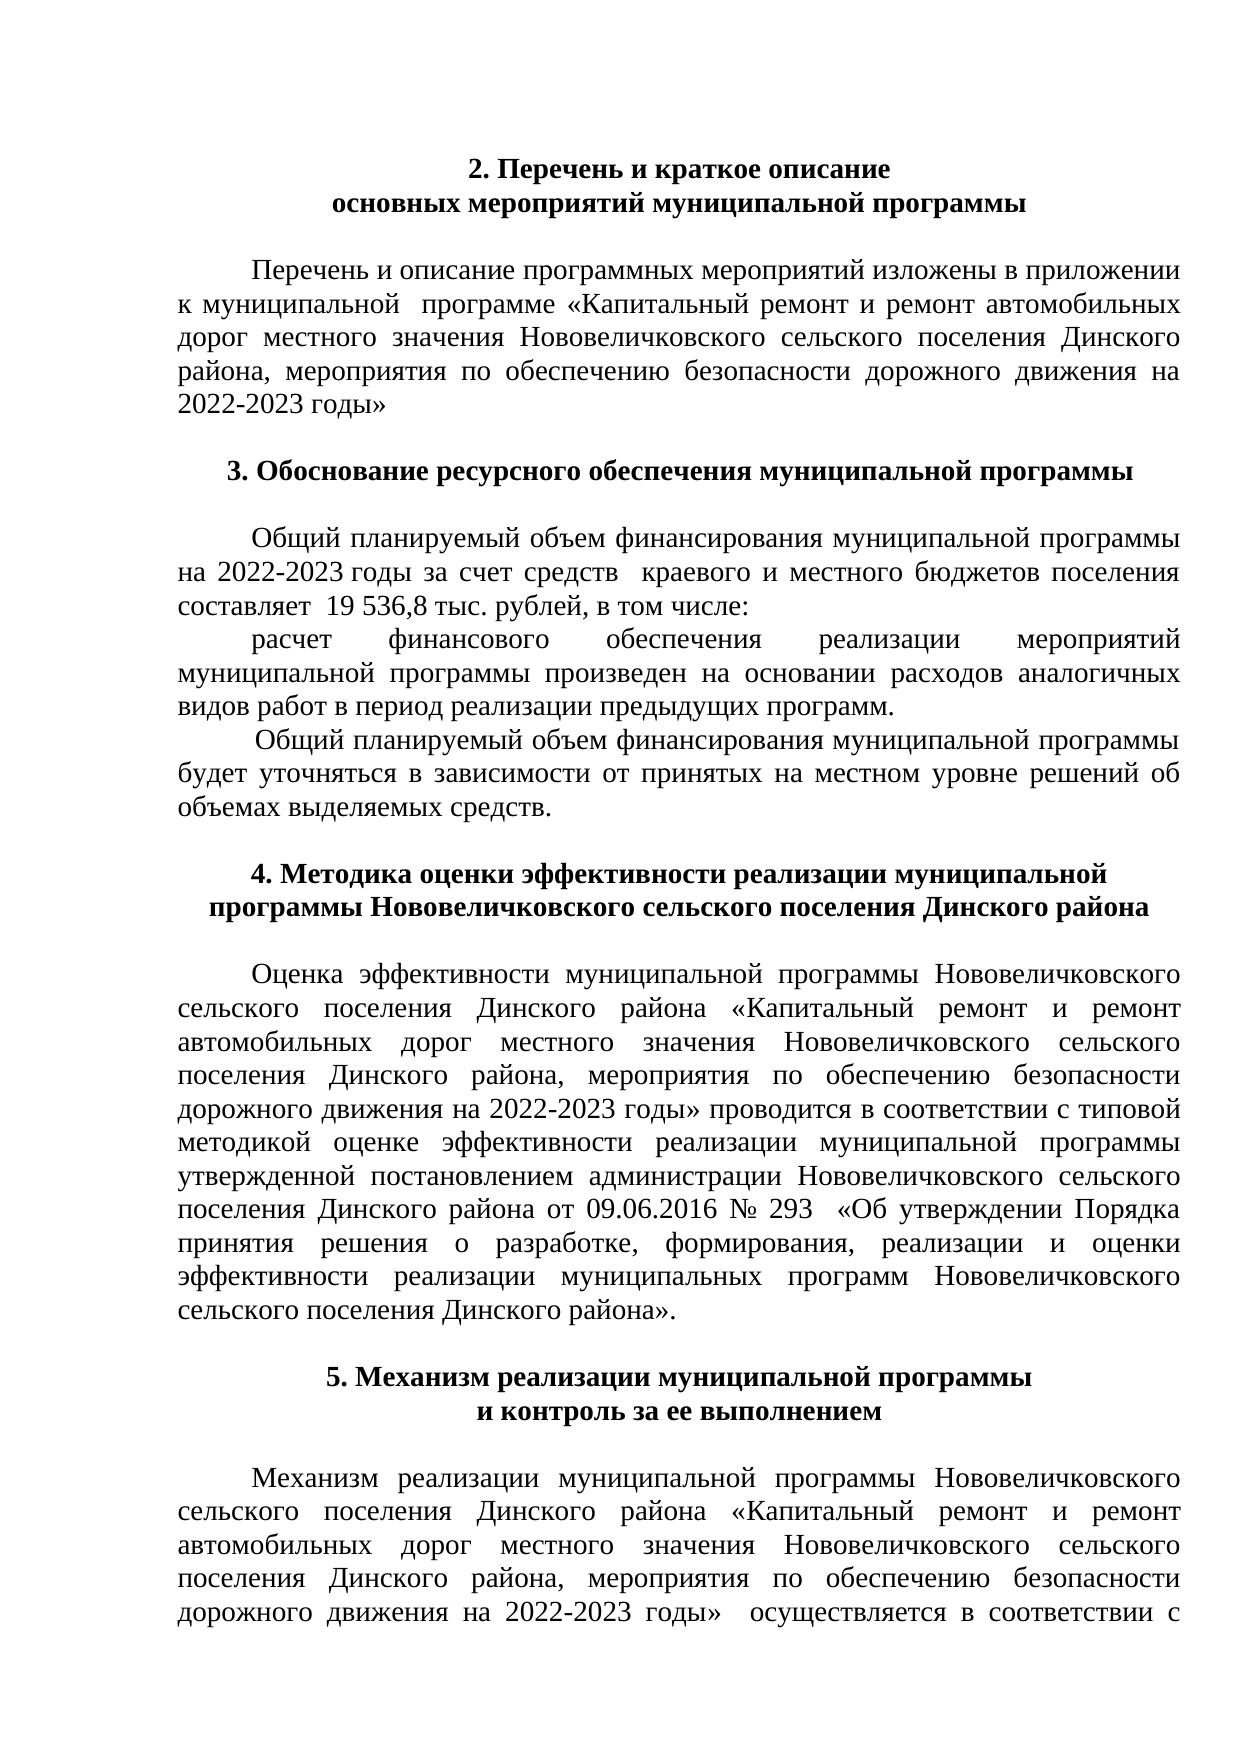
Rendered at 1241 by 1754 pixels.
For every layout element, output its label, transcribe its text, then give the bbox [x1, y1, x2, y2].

text 5. Механизм реализации муниципальной программы [177, 1359, 1181, 1393]
text 3. Обоснование ресурсного обеспечения муниципальной программы [177, 453, 1183, 487]
text и контроль за ее выполнением [177, 1393, 1181, 1426]
text расчет финансового обеспечения реализации мероприятий муниципальной программы произведен на основании расходов аналогичных видов работ в период реализации предыдущих программ. [177, 621, 1181, 722]
text Общий планируемый объем финансирования муниципальной программы на 2022-2023 годы за счет средств краевого и местного бюджетов поселения составляет 19 536,8 тыс. рублей, в том числе: [177, 521, 1181, 621]
text 2. Перечень и краткое описание [177, 152, 1181, 185]
text 4. Методика оценки эффективности реализации муниципальной программы Нововеличковского сельского поселения Динского района [177, 856, 1181, 923]
text Общий планируемый объем финансирования муниципальной программы будет уточняться в зависимости от принятых на местном уровне решений об объемах выделяемых средств. [177, 722, 1181, 822]
text Оценка эффективности муниципальной программы Нововеличковского сельского поселения Динского района «Капитальный ремонт и ремонт автомобильных дорог местного значения Нововеличковского сельского поселения Динского района, мероприятия по обеспечению безопасности дорожного движения на 2022-2023 годы» проводится в соответствии с типовой методикой оценке эффективности реализации муниципальной программы утвержденной постановлением администрации Нововеличковского сельского поселения Динского района от 09.06.2016 № 293 «Об утверждении Порядка принятия решения о разработке, формирования, реализации и оценки эффективности реализации муниципальных программ Нововеличковского сельского поселения Динского района». [177, 957, 1181, 1326]
text Перечень и описание программных мероприятий изложены в приложении к муниципальной программе «Капитальный ремонт и ремонт автомобильных дорог местного значения Нововеличковского сельского поселения Динского района, мероприятия по обеспечению безопасности дорожного движения на 2022-2023 годы» [177, 252, 1181, 420]
text основных мероприятий муниципальной программы [177, 185, 1181, 219]
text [177, 1460, 1181, 1627]
